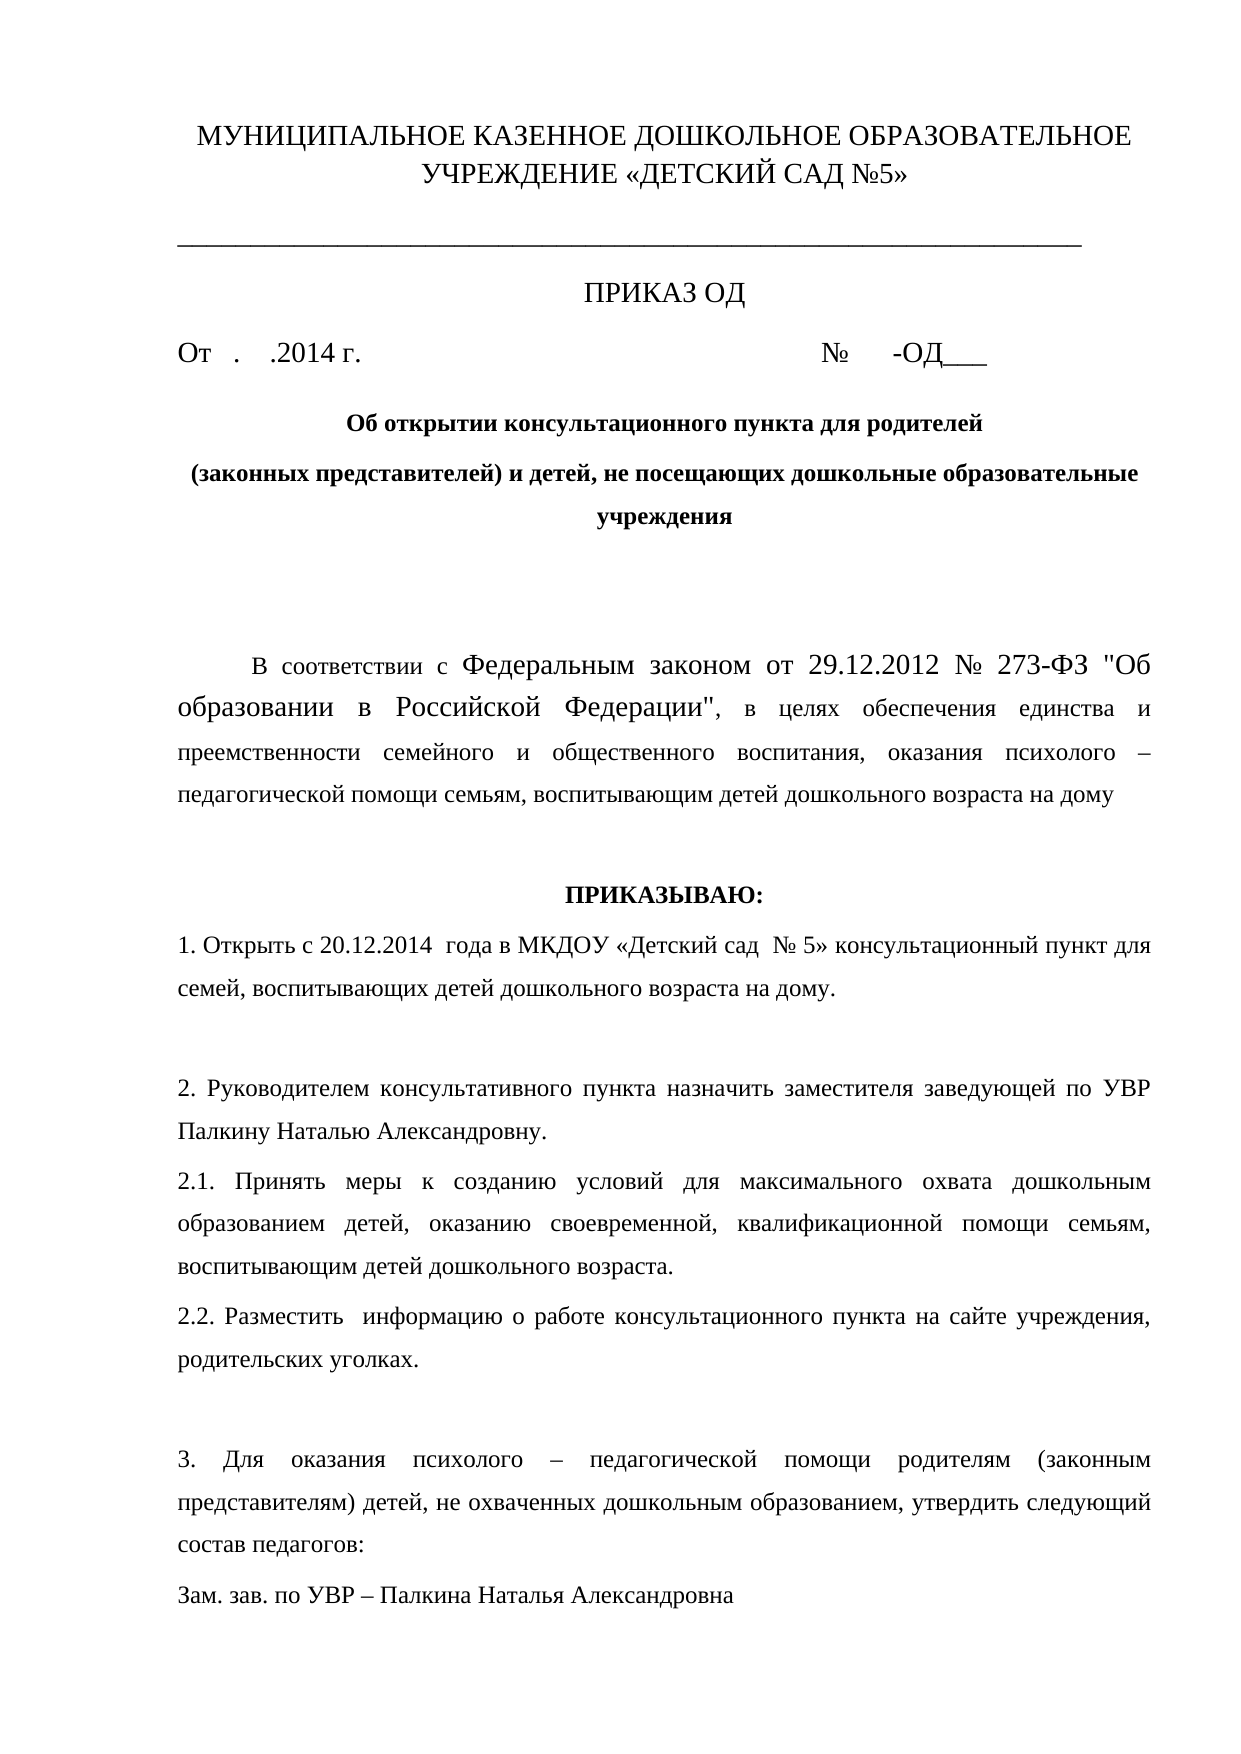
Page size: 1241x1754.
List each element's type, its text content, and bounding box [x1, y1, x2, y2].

text 3. Для оказания психолого – педагогической помощи родителям (законным представителям) детей, не охваченных дошкольным образованием, утвердить следующий состав педагогов: [177, 1431, 1152, 1558]
text Об открытии консультационного пункта для родителей [177, 394, 1152, 437]
text ______________________________________________________________ [177, 216, 1152, 249]
text МУНИЦИПАЛЬНОЕ КАЗЕННОЕ ДОШКОЛЬНОЕ ОБРАЗОВАТЕЛЬНОЕ УЧРЕЖДЕНИЕ «ДЕТСКИЙ САД №5» [177, 118, 1152, 190]
text 2.1. Принять меры к созданию условий для максимального охвата дошкольным образованием детей, оказанию своевременной, квалификационной помощи семьям, воспитывающим детей дошкольного возраста. [177, 1152, 1152, 1280]
text 1. Открыть с 20.12.2014 года в МКДОУ «Детский сад № 5» консультационный пункт для семей, воспитывающих детей дошкольного возраста на дому. [177, 916, 1152, 1001]
text ПРИКАЗ ОД [177, 275, 1152, 309]
text 2.2. Разместить информацию о работе консультационного пункта на сайте учреждения, родительских уголках. [177, 1288, 1152, 1373]
text (законных представителей) и детей, не посещающих дошкольные образовательные учреждения [177, 444, 1152, 529]
text В соответствии с Федеральным законом от 29.12.2012 № 273-ФЗ "Об образовании в Российской Федерации", в целях обеспечения единства и преемственности семейного и общественного воспитания, оказания психолого – педагогической помощи семьям, воспитывающим детей дошкольного возраста на дому [177, 638, 1152, 808]
text 2. Руководителем консультативного пункта назначить заместителя заведующей по УВР Палкину Наталью Александровну. [177, 1059, 1152, 1144]
text ПРИКАЗЫВАЮ: [177, 866, 1152, 908]
text Зам. зав. по УВР – Палкина Наталья Александровна [177, 1566, 1152, 1608]
text От . .2014 г. № -ОД___ [177, 335, 1152, 368]
